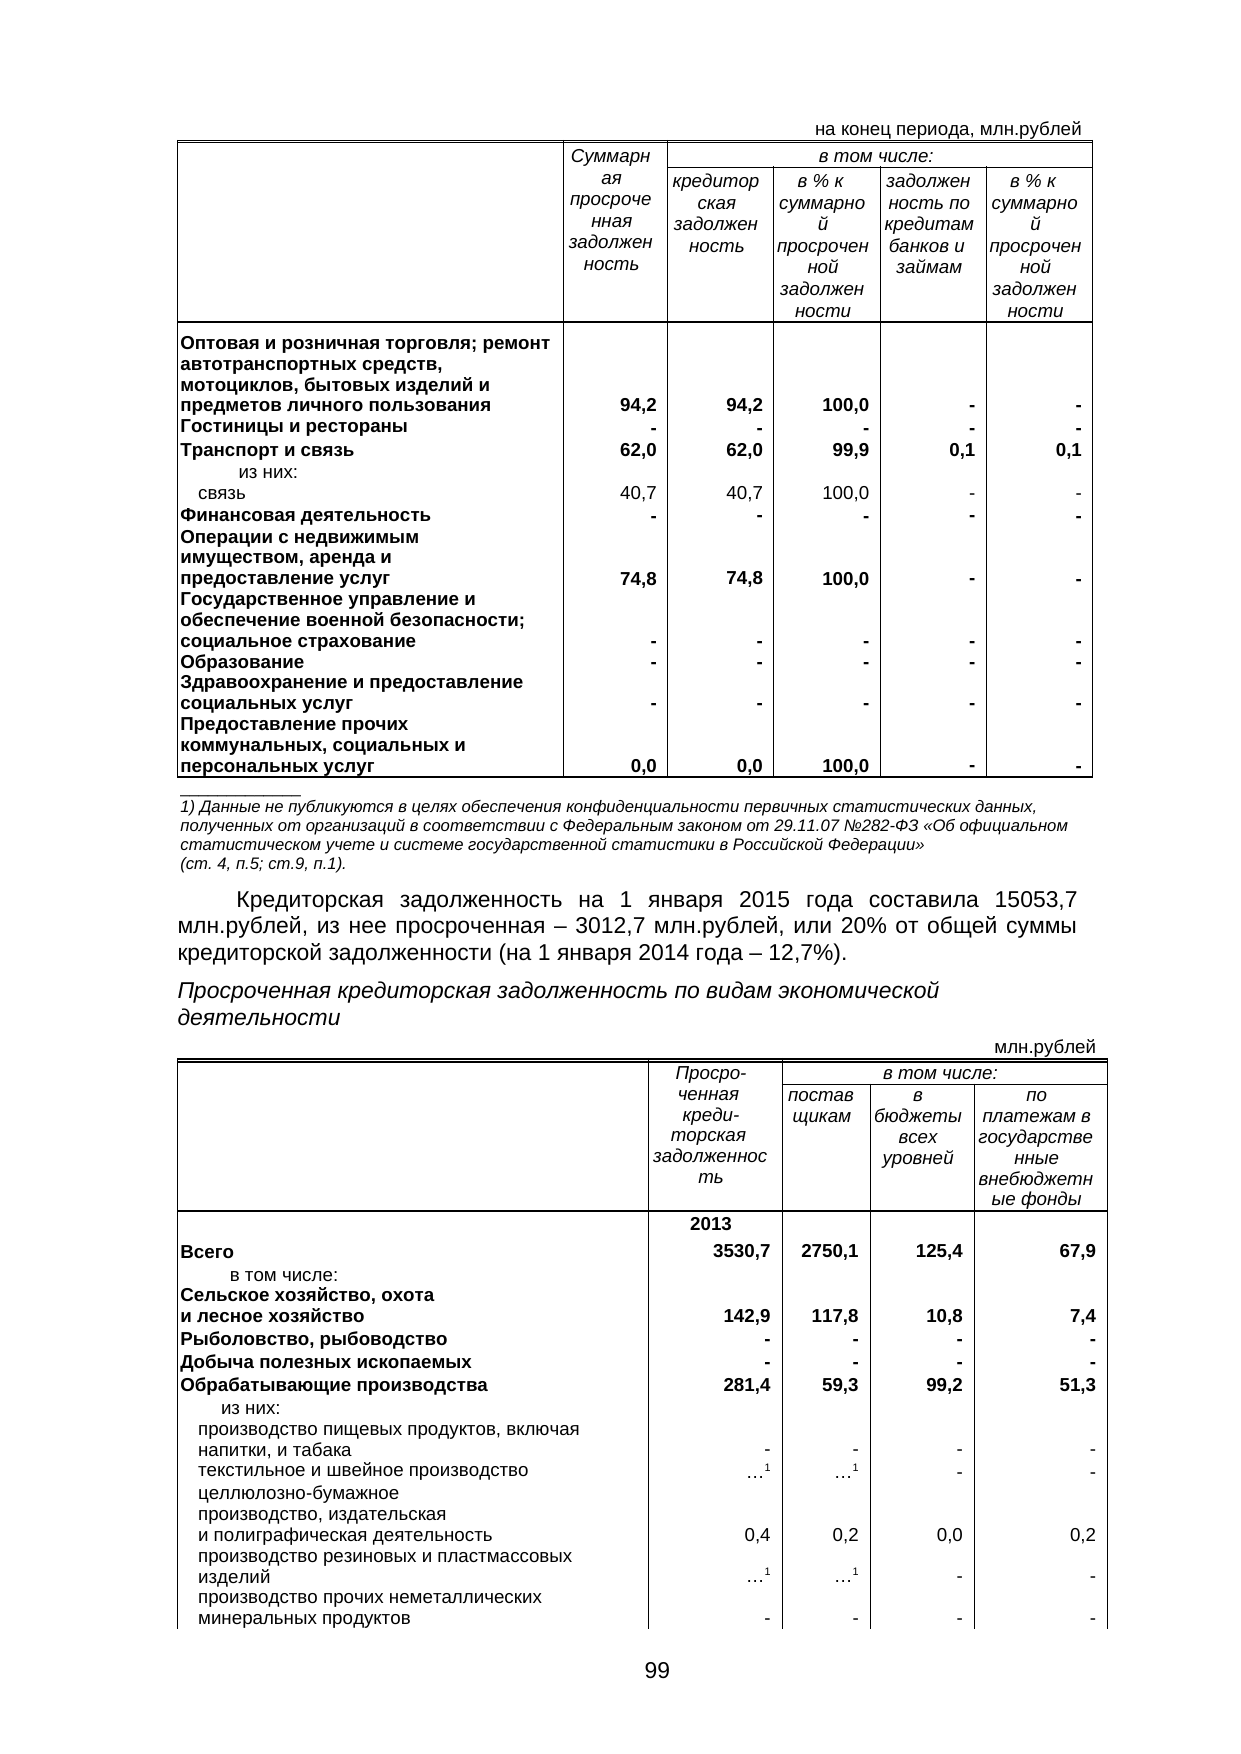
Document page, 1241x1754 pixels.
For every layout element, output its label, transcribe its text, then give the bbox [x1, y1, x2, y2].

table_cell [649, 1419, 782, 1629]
subtitle Просроченная кредиторская задолженность по видам экономической деятельности [177, 977, 1063, 1030]
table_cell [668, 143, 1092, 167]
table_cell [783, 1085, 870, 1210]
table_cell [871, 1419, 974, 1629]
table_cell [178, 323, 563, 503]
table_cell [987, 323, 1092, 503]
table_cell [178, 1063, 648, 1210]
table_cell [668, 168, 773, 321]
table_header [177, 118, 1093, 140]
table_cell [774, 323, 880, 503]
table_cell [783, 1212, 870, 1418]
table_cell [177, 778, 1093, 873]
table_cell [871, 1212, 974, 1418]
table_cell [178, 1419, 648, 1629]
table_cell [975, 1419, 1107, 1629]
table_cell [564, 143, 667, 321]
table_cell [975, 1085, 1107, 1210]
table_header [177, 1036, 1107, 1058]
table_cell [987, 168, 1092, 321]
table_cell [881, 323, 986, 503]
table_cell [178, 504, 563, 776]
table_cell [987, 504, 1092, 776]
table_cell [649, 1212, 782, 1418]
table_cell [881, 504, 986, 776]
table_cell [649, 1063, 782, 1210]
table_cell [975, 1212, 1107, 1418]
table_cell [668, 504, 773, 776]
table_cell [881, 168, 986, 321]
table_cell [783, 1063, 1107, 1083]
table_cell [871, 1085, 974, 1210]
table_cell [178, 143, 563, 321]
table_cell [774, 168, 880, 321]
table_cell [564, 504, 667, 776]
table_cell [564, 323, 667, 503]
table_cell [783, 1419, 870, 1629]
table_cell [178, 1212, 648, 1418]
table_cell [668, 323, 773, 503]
text Кредиторская задолженность на 1 января 2015 года составила 15053,7 млн.рублей, из нее просроченная – 3012,7 млн.рублей, или 20% от общей суммы кредиторской задолженности (на 1 января 2014 года – 12,7%). [177, 886, 1078, 965]
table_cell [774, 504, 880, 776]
